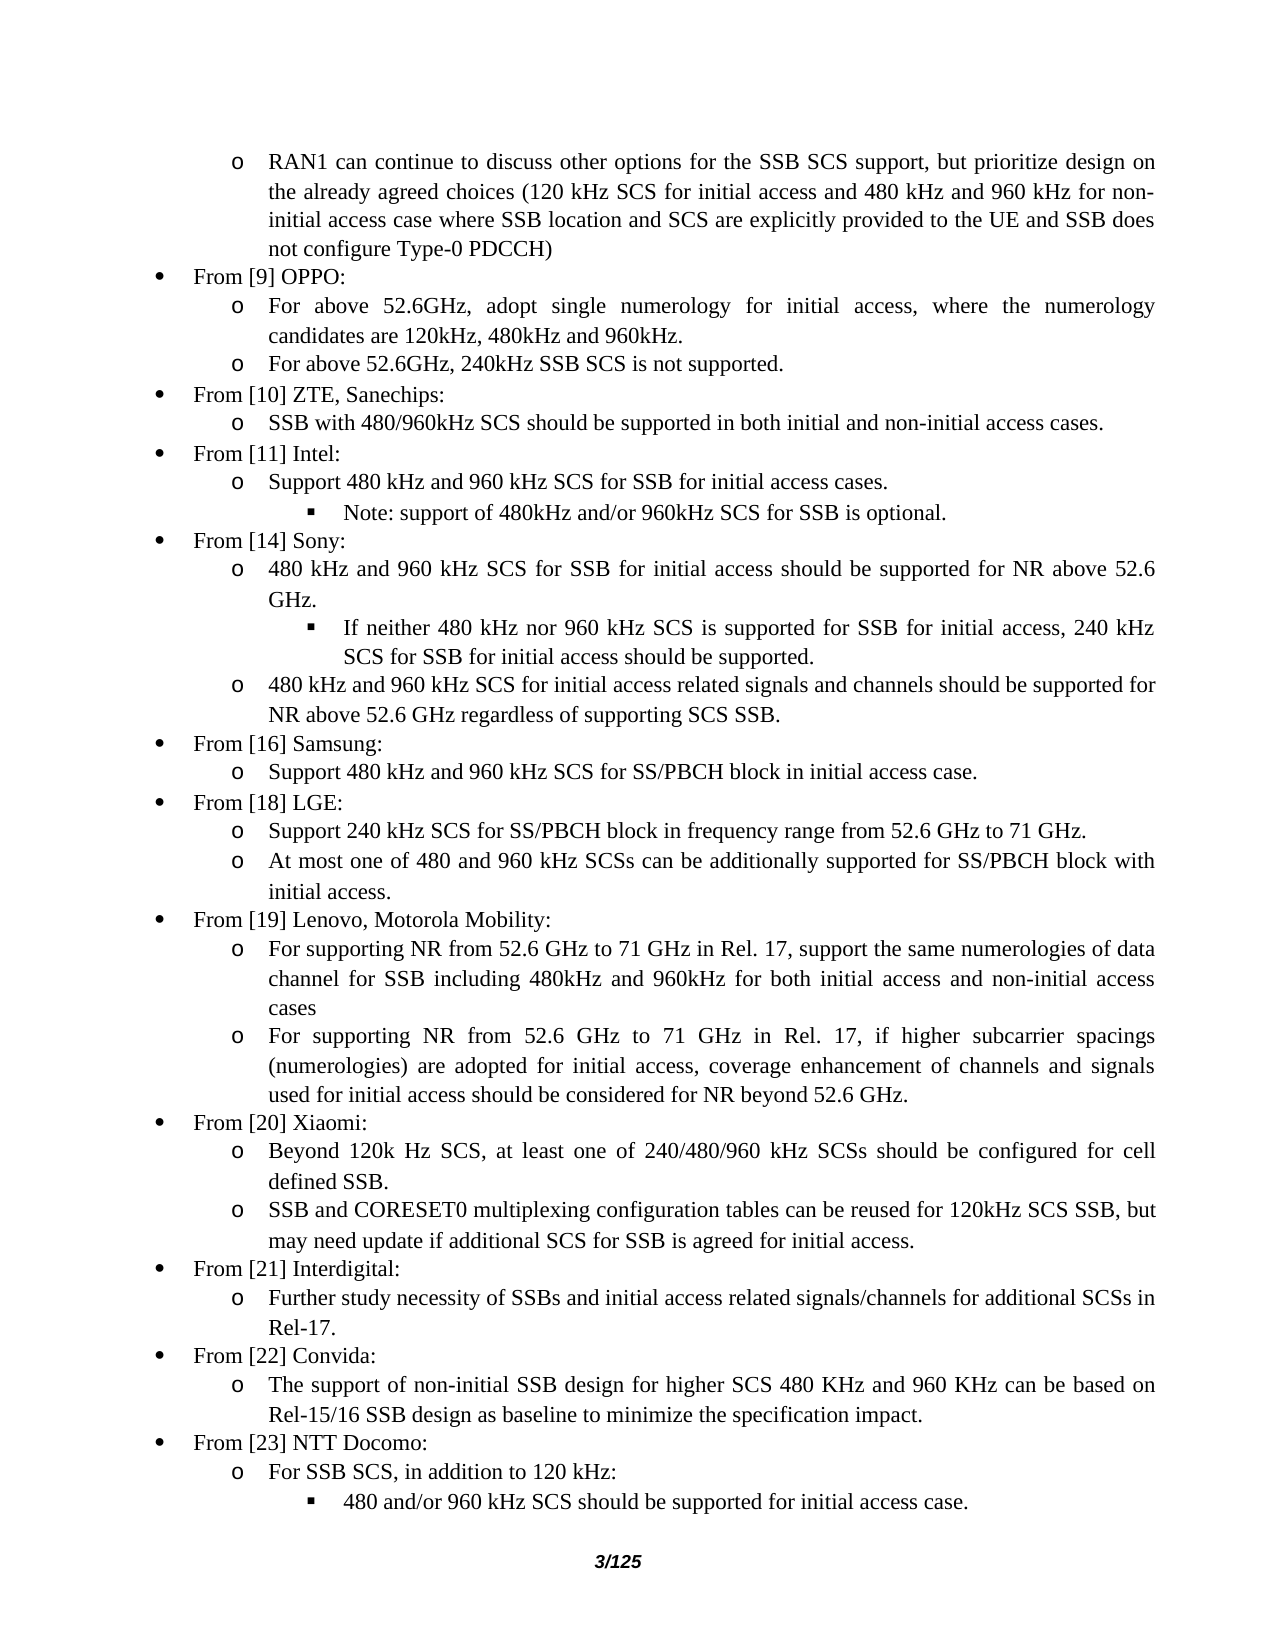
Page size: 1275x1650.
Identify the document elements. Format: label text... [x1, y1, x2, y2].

list 480 kHz and 960 kHz SCS for initial access related signals and channels should be supported for NR above 52.6 GHz regardless of supporting SCS SSB. [231, 671, 1157, 728]
list Further study necessity of SSBs and initial access related signals/channels for additional SCSs in Rel-17. [231, 1283, 1157, 1340]
list From [11] Intel: [156, 440, 1157, 466]
list At most one of 480 and 960 kHz SCSs can be additionally supported for SS/PBCH block with initial access. [231, 848, 1157, 904]
list From [16] Samsung: [156, 730, 1157, 756]
list For SSB SCS, in addition to 120 kHz: [231, 1458, 1157, 1486]
list 480 kHz and 960 kHz SCS for SSB for initial access should be supported for NR above 52.6 GHz. [231, 556, 1157, 612]
list From [21] Interdigital: [156, 1255, 1157, 1281]
list Support 480 kHz and 960 kHz SCS for SS/PBCH block in initial access case. [231, 758, 1157, 787]
list For above 52.6GHz, adopt single numerology for initial access, where the numerology candidates are 120kHz, 480kHz and 960kHz. [231, 292, 1157, 348]
list From [23] NTT Docomo: [156, 1429, 1157, 1456]
list From [22] Convida: [156, 1342, 1157, 1369]
list 480 and/or 960 kHz SCS should be supported for initial access case. [306, 1488, 1157, 1515]
list Beyond 120k Hz SCS, at least one of 240/480/960 kHz SCSs should be configured for cell defined SSB. [231, 1138, 1157, 1194]
list For supporting NR from 52.6 GHz to 71 GHz in Rel. 17, support the same numerologies of data channel for SSB including 480kHz and 960kHz for both initial access and non-initial access cases [231, 935, 1157, 1020]
list For above 52.6GHz, 240kHz SSB SCS is not supported. [231, 351, 1157, 379]
list From [14] Sony: [156, 527, 1157, 553]
list The support of non-initial SSB design for higher SCS 480 KHz and 960 KHz can be based on Rel-15/16 SSB design as baseline to minimize the specification impact. [231, 1371, 1157, 1427]
list From [20] Xiaomi: [156, 1109, 1157, 1136]
list SSB and CORESET0 multiplexing configuration tables can be reused for 120kHz SCS SSB, but may need update if additional SCS for SSB is agreed for initial access. [231, 1196, 1157, 1253]
list Support 480 kHz and 960 kHz SCS for SSB for initial access cases. [231, 468, 1157, 496]
list Support 240 kHz SCS for SS/PBCH block in frequency range from 52.6 GHz to 71 GHz. [231, 817, 1157, 845]
list From [9] OPPO: [156, 263, 1157, 290]
list If neither 480 kHz nor 960 kHz SCS is supported for SSB for initial access, 240 kHz SCS for SSB for initial access should be supported. [306, 614, 1157, 669]
list SSB with 480/960kHz SCS should be supported in both initial and non-initial access cases. [231, 409, 1157, 438]
list From [10] ZTE, Sanechips: [156, 381, 1157, 407]
list Note: support of 480kHz and/or 960kHz SCS for SSB is optional. [306, 499, 1157, 525]
list From [18] LGE: [156, 789, 1157, 815]
list From [19] Lenovo, Motorola Mobility: [156, 906, 1157, 933]
list For supporting NR from 52.6 GHz to 71 GHz in Rel. 17, if higher subcarrier spacings (numerologies) are adopted for initial access, coverage enhancement of channels and signals used for initial access should be considered for NR beyond 52.6 GHz. [231, 1022, 1157, 1107]
list RAN1 can continue to discuss other options for the SSB SCS support, but prioritize design on the already agreed choices (120 kHz SCS for initial access and 480 kHz and 960 kHz for non-initial access case where SSB location and SCS are explicitly provided to the UE and SSB does not configure Type-0 PDCCH) [231, 148, 1157, 261]
